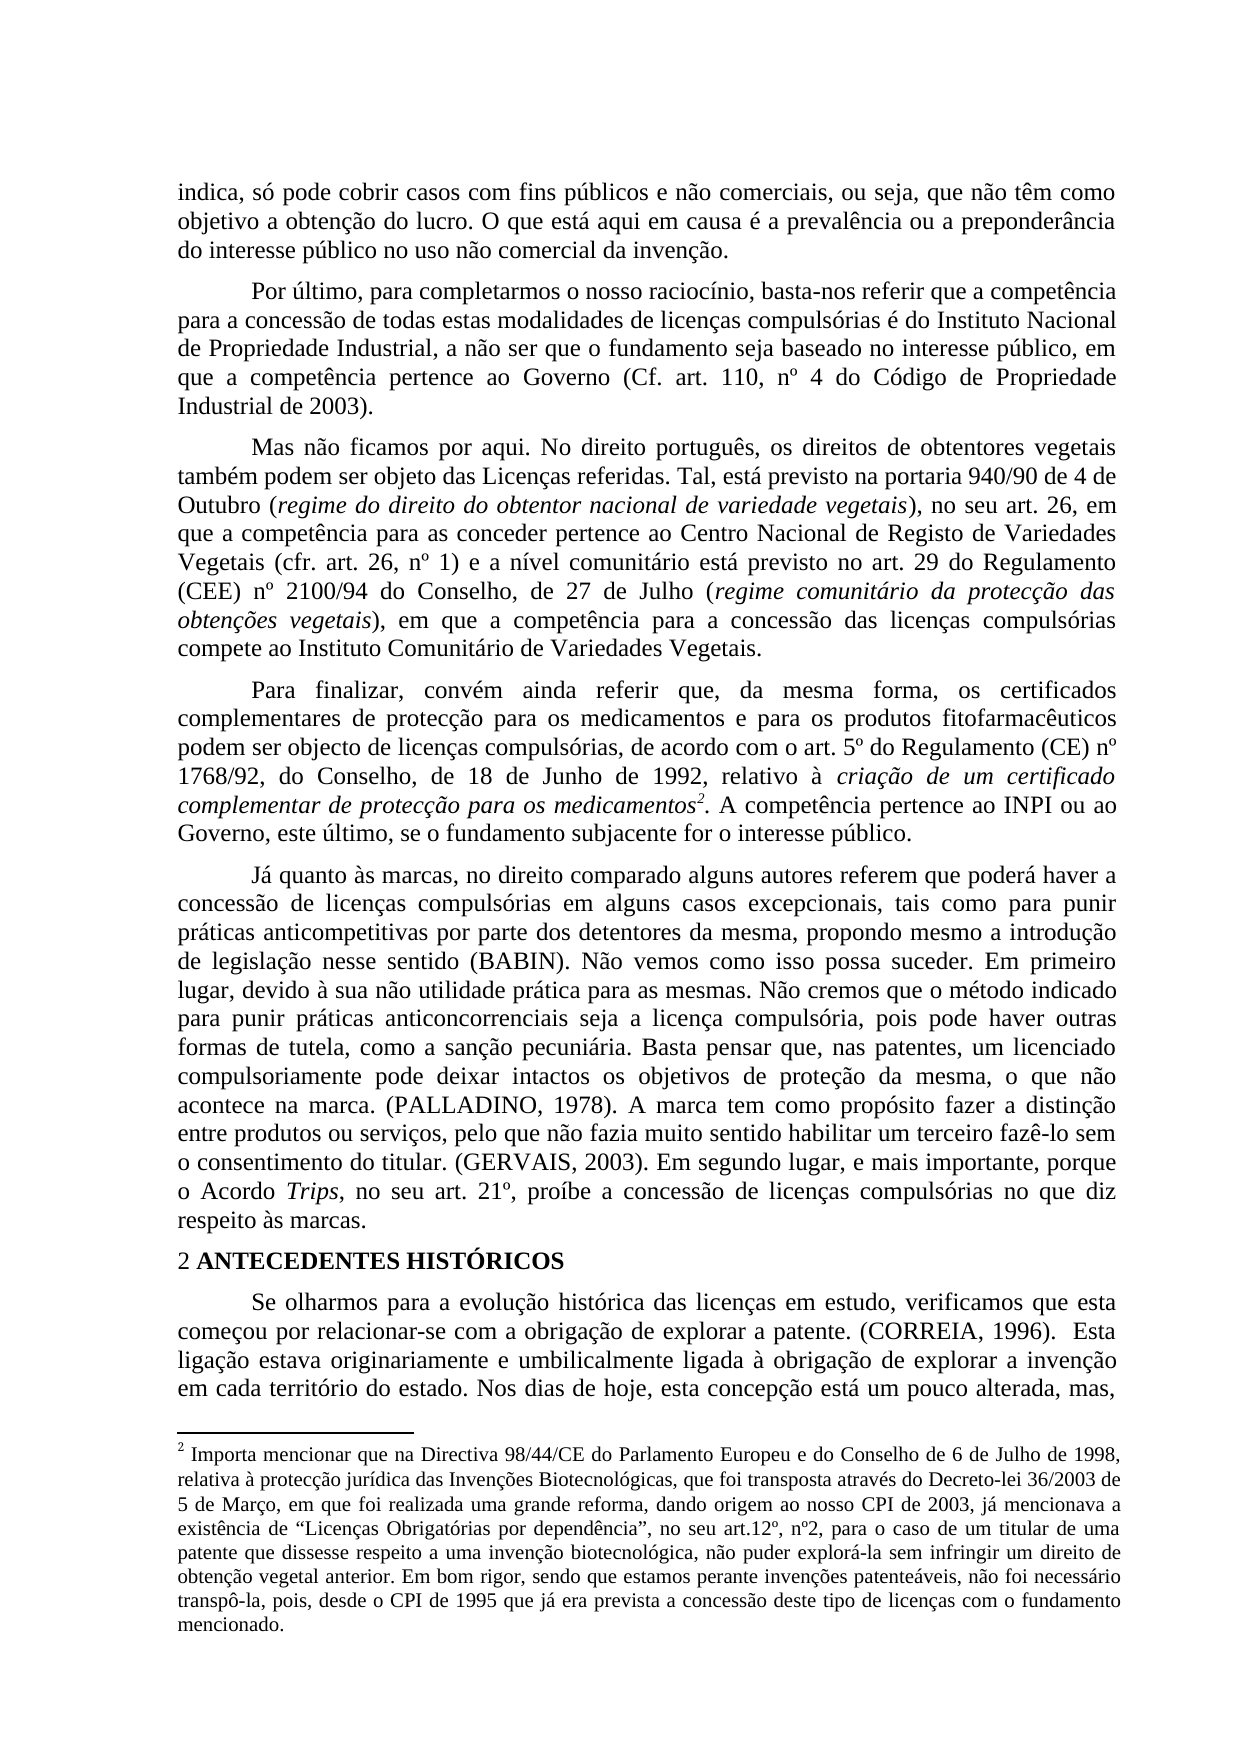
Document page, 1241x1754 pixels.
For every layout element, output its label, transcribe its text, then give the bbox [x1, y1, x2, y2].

text Para finalizar, convém ainda referir que, da mesma forma, os certificados complementares de protecção para os medicamentos e para os produtos fitofarmacêuticos podem ser objecto de licenças compulsórias, de acordo com o art. 5º do Regulamento (CE) nº 1768/92, do Conselho, de 18 de Junho de 1992, relativo à criação de um certificado complementar de protecção para os medicamentos. A competência pertence ao INPI ou ao Governo, este último, se o fundamento subjacente for o interesse público. [177, 675, 1117, 847]
text Mas não ficamos por aqui. No direito português, os direitos de obtentores vegetais também podem ser objeto das Licenças referidas. Tal, está previsto na portaria 940/90 de 4 de Outubro (regime do direito do obtentor nacional de variedade vegetais), no seu art. 26, em que a competência para as conceder pertence ao Centro Nacional de Registo de Variedades Vegetais (cfr. art. 26, nº 1) e a nível comunitário está previsto no art. 29 do Regulamento (CEE) nº 2100/94 do Conselho, de 27 de Julho (regime comunitário da protecção das obtenções vegetais), em que a competência para a concessão das licenças compulsórias compete ao Instituto Comunitário de Variedades Vegetais. [177, 432, 1117, 662]
text Já quanto às marcas, no direito comparado alguns autores referem que poderá haver a concessão de licenças compulsórias em alguns casos excepcionais, tais como para punir práticas anticompetitivas por parte dos detentores da mesma, propondo mesmo a introdução de legislação nesse sentido (BABIN). Não vemos como isso possa suceder. Em primeiro lugar, devido à sua não utilidade prática para as mesmas. Não cremos que o método indicado para punir práticas anticoncorrenciais seja a licença compulsória, pois pode haver outras formas de tutela, como a sanção pecuniária. Basta pensar que, nas patentes, um licenciado compulsoriamente pode deixar intactos os objetivos de proteção da mesma, o que não acontece na marca. (PALLADINO, 1978). A marca tem como propósito fazer a distinção entre produtos ou serviços, pelo que não fazia muito sentido habilitar um terceiro fazê-lo sem o consentimento do titular. (GERVAIS, 2003). Em segundo lugar, e mais importante, porque o Acordo Trips, no seu art. 21º, proíbe a concessão de licenças compulsórias no que diz respeito às marcas. [177, 860, 1117, 1233]
text Por último, para completarmos o nosso raciocínio, basta-nos referir que a competência para a concessão de todas estas modalidades de licenças compulsórias é do Instituto Nacional de Propriedade Industrial, a não ser que o fundamento seja baseado no interesse público, em que a competência pertence ao Governo (Cf. art. 110, nº 4 do Código de Propriedade Industrial de 2003). [177, 276, 1117, 420]
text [177, 1287, 1117, 1402]
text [177, 177, 1117, 263]
subtitle 2 ANTECEDENTES HISTÓRICOS [177, 1246, 1122, 1275]
